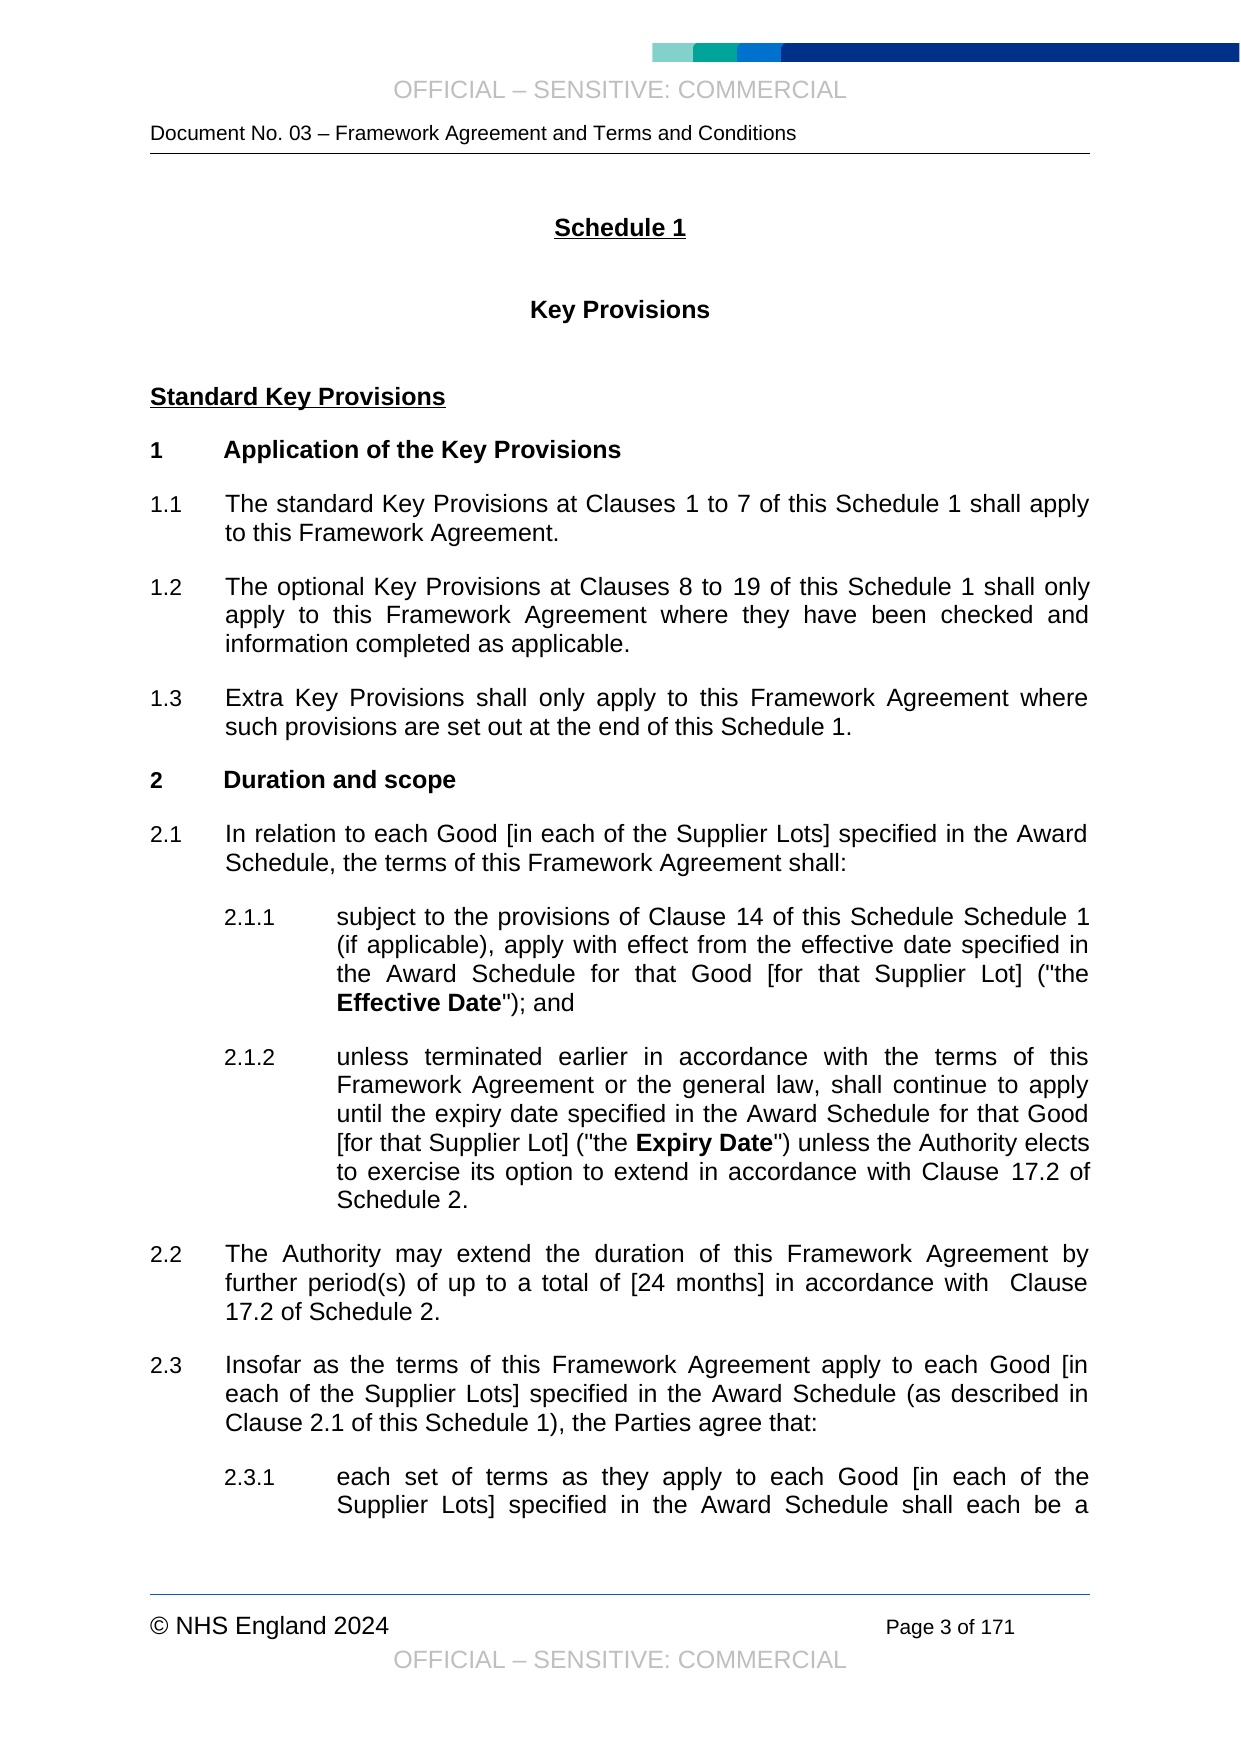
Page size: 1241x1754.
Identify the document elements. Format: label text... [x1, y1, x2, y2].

subtitle Application of the Key Provisions [150, 435, 1090, 464]
subtitle subject to the provisions of Clause 14 of this Schedule Schedule 1 (if applicable), apply with effect from the effective date specified in the Award Schedule for that Good [for that Supplier Lot] ("the Effective Date"); and [224, 902, 1090, 1017]
subtitle The Authority may extend the duration of this Framework Agreement by further period(s) of up to a total of [24 months] in accordance with Clause 17.2 of Schedule 2. [150, 1239, 1090, 1325]
subtitle The optional Key Provisions at Clauses 8 to 19 of this Schedule 1 shall only apply to this Framework Agreement where they have been checked and information completed as applicable. [150, 572, 1090, 658]
subtitle The standard Key Provisions at Clauses 1 to 7 of this Schedule 1 shall apply to this Framework Agreement. [150, 489, 1090, 547]
subtitle Key Provisions [150, 295, 1090, 324]
subtitle Insofar as the terms of this Framework Agreement apply to each Good [in each of the Supplier Lots] specified in the Award Schedule (as described in Clause 2.1 of this Schedule 1), the Parties agree that: [150, 1350, 1090, 1437]
text Standard Key Provisions [150, 382, 1090, 410]
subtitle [224, 1462, 1090, 1519]
subtitle Duration and scope [150, 765, 1090, 794]
subtitle unless terminated earlier in accordance with the terms of this Framework Agreement or the general law, shall continue to apply until the expiry date specified in the Award Schedule for that Good [for that Supplier Lot] ("the Expiry Date") unless the Authority elects to exercise its option to extend in accordance with Clause 17.2 of Schedule 2. [224, 1042, 1090, 1214]
subtitle In relation to each Good [in each of the Supplier Lots] specified in the Award Schedule, the terms of this Framework Agreement shall: [150, 819, 1090, 877]
subtitle Extra Key Provisions shall only apply to this Framework Agreement where such provisions are set out at the end of this Schedule 1. [150, 683, 1090, 740]
